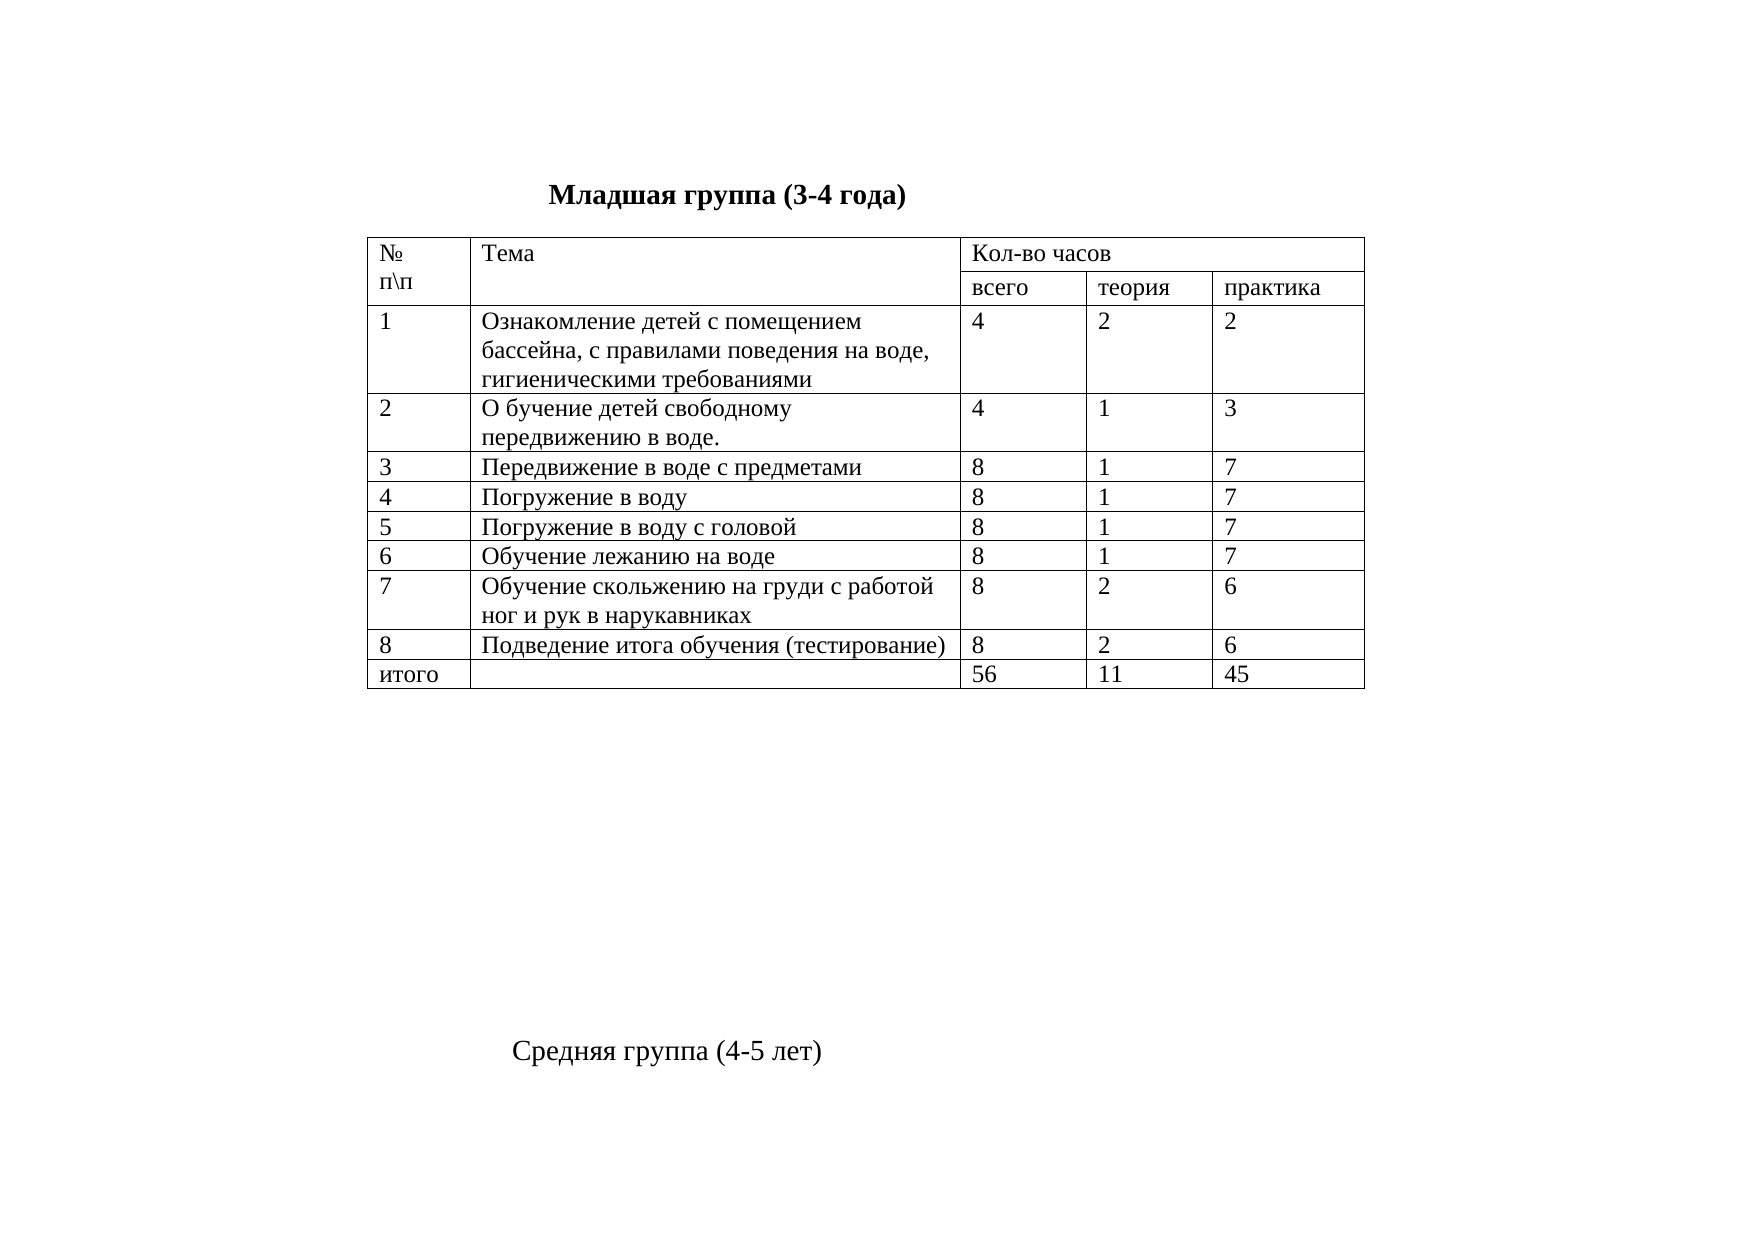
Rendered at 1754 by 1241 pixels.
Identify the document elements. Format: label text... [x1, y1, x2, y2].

table_cell 8 [961, 512, 1086, 540]
table_cell О бучение детей свободному передвижению в воде. [471, 394, 960, 451]
table_cell 6 [1213, 571, 1364, 629]
table_cell 7 [1213, 452, 1364, 481]
table_cell 8 [961, 630, 1086, 658]
table_cell 4 [961, 306, 1086, 392]
table_cell 8 [961, 482, 1086, 511]
table_cell Погружение в воду с головой [471, 512, 960, 540]
table_cell Ознакомление детей с помещением бассейна, с правилами поведения на воде, гигиеническими требованиями [471, 306, 960, 392]
table_cell Обучение скольжению на груди с работой ног и рук в нарукавниках [471, 571, 960, 629]
table_cell итого [368, 660, 470, 688]
table_cell 2 [368, 394, 470, 451]
table_cell 11 [1087, 660, 1212, 688]
table_cell 1 [1087, 512, 1212, 540]
table_cell 7 [1213, 482, 1364, 511]
table_cell 6 [368, 541, 470, 570]
table_cell 7 [1213, 541, 1364, 570]
table_cell 7 [368, 571, 470, 629]
table_cell 2 [1087, 306, 1212, 392]
table_header № п\п [368, 238, 470, 305]
table_cell 3 [368, 452, 470, 481]
table_cell 3 [1213, 394, 1364, 451]
table_cell 6 [1213, 630, 1364, 658]
table_cell 8 [961, 571, 1086, 629]
table_cell 1 [1087, 482, 1212, 511]
table_header Тема [471, 238, 960, 305]
table_cell всего [961, 272, 1086, 305]
table_cell 2 [1087, 630, 1212, 658]
table_cell 1 [1087, 394, 1212, 451]
table_cell Подведение итога обучения (тестирование) [471, 630, 960, 658]
table_cell 8 [961, 541, 1086, 570]
table_cell 1 [368, 306, 470, 392]
table_cell 56 [961, 660, 1086, 688]
table_cell 2 [1087, 571, 1212, 629]
table_cell практика [1213, 272, 1364, 305]
table_cell 8 [961, 452, 1086, 481]
table_cell 4 [368, 482, 470, 511]
table_cell Передвижение в воде с предметами [471, 452, 960, 481]
table_header Кол-во часов [961, 238, 1364, 271]
table_cell 7 [1213, 512, 1364, 540]
table_cell [471, 660, 960, 688]
table_cell 2 [1213, 306, 1364, 392]
table_cell 1 [1087, 541, 1212, 570]
table_cell 45 [1213, 660, 1364, 688]
table_cell Погружение в воду [471, 482, 960, 511]
table_cell 8 [368, 630, 470, 658]
table_cell Обучение лежанию на воде [471, 541, 960, 570]
text Средняя группа (4-5 лет) [118, 1033, 1636, 1066]
table_cell 1 [1087, 452, 1212, 481]
table_cell теория [1087, 272, 1212, 305]
table_cell 5 [368, 512, 470, 540]
text Младшая группа (3-4 года) [118, 177, 1636, 211]
table_cell 4 [961, 394, 1086, 451]
